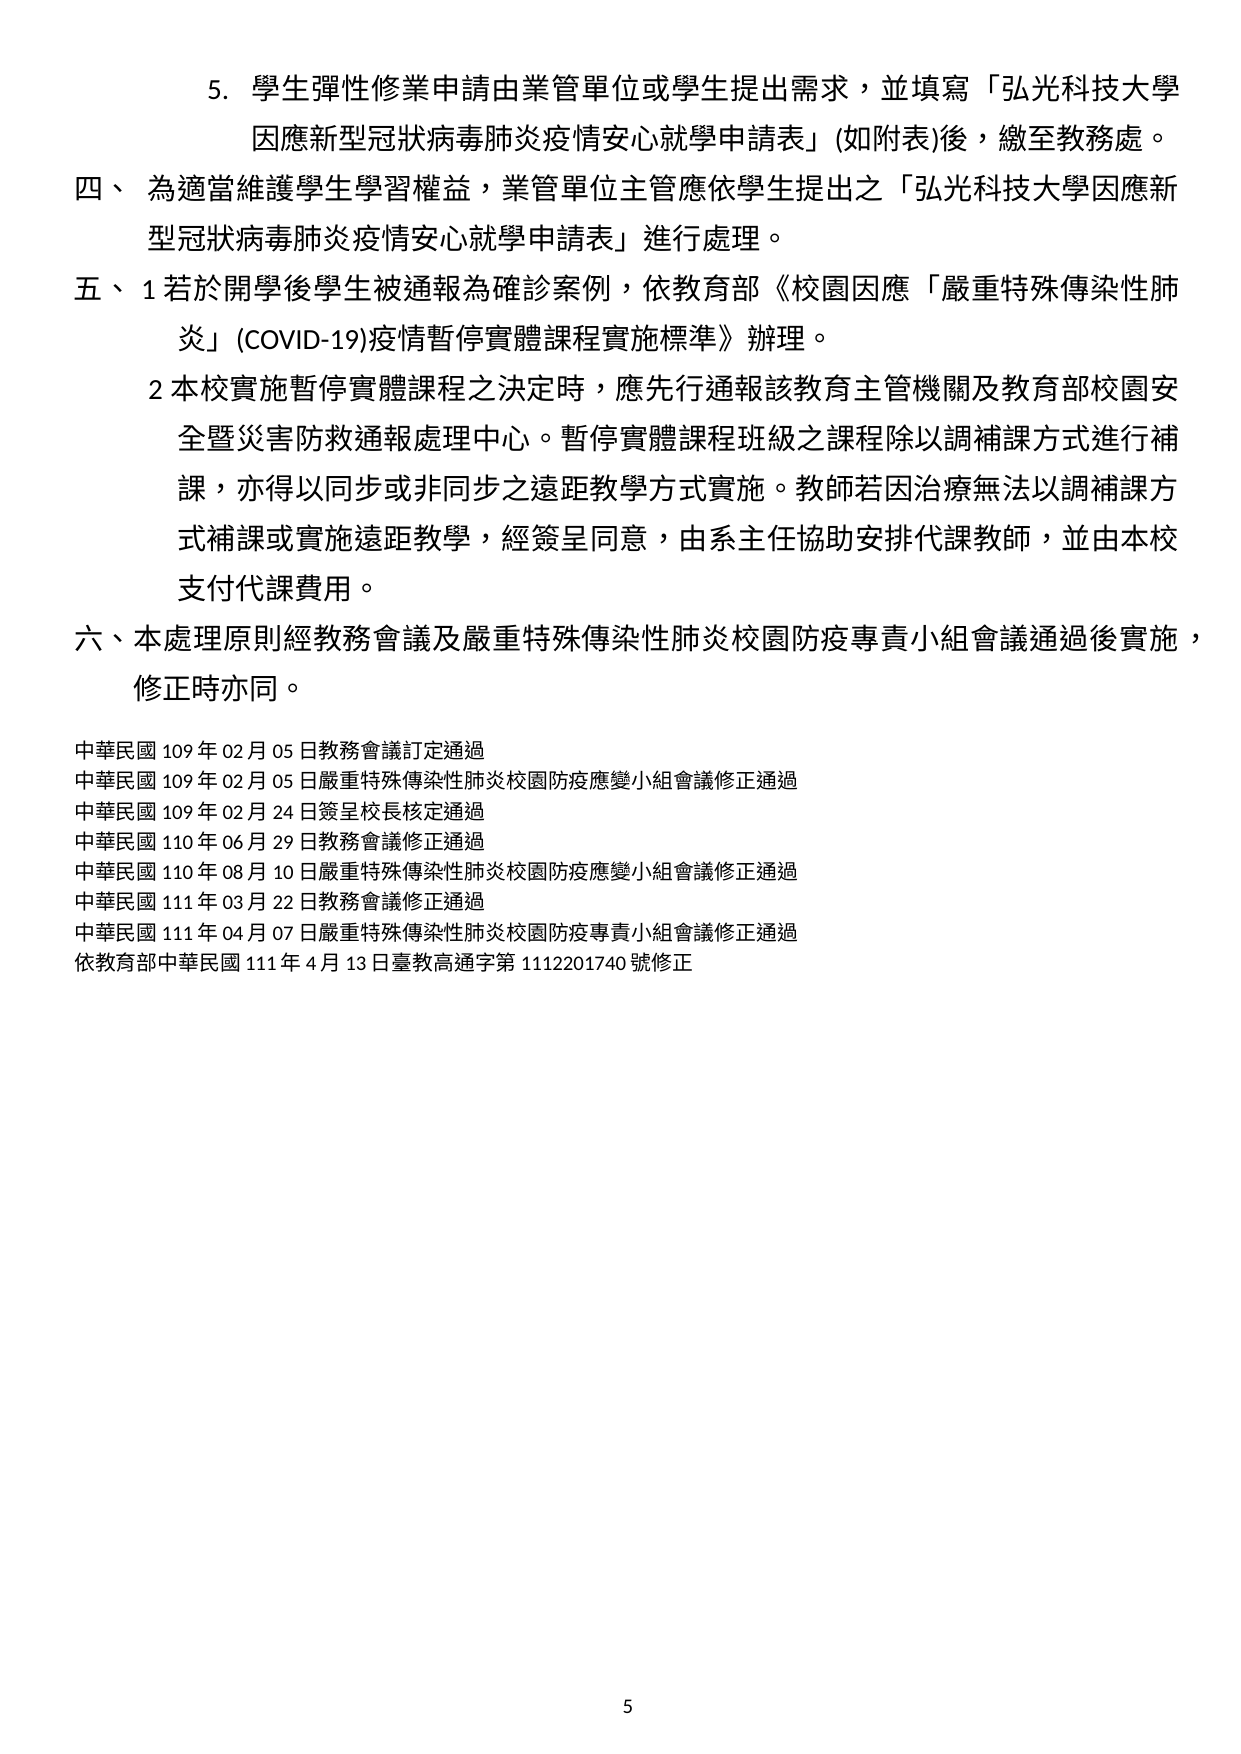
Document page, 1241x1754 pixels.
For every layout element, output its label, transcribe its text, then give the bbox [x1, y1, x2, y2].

text 中華民國109年02月05日嚴重特殊傳染性肺炎校園防疫應變小組會議修正通過 [74, 765, 1181, 795]
text 中華民國109年02月05日教務會議訂定通過 [74, 734, 1181, 765]
text 中華民國109年02月24日簽呈校長核定通過 [74, 795, 1181, 825]
text 依教育部中華民國111年4月13日臺教高通字第1112201740號修正 [74, 946, 1181, 976]
text 中華民國111年04月07日嚴重特殊傳染性肺炎校園防疫專責小組會議修正通過 [74, 916, 1181, 946]
text 中華民國110年06月29日教務會議修正通過 [74, 825, 1181, 855]
text 2 本校實施暫停實體課程之決定時，應先行通報該教育主管機關及教育部校園安全暨災害防救通報處理中心。暫停實體課程班級之課程除以調補課方式進行補課，亦得以同步或非同步之遠距教學方式實施。教師若因治療無法以調補課方式補課或實施遠距教學，經簽呈同意，由系主任協助安排代課教師，並由本校支付代課費用。 [148, 359, 1181, 609]
text 六、本處理原則經教務會議及嚴重特殊傳染性肺炎校園防疫專責小組會議通過後實施，修正時亦同。 [74, 609, 1181, 709]
text 中華民國111年03月22日教務會議修正通過 [74, 886, 1181, 916]
list 學生彈性修業申請由業管單位或學生提出需求，並填寫「弘光科技大學因應新型冠狀病毒肺炎疫情安心就學申請表」(如附表)後，繳至教務處。 [207, 59, 1181, 159]
list 為適當維護學生學習權益，業管單位主管應依學生提出之「弘光科技大學因應新型冠狀病毒肺炎疫情安心就學申請表」進行處理。 [74, 159, 1181, 259]
text 五、 1 若於開學後學生被通報為確診案例，依教育部《校園因應「嚴重特殊傳染性肺炎」(COVID-19)疫情暫停實體課程實施標準》辦理。 [74, 259, 1181, 359]
text 中華民國110年08月10日嚴重特殊傳染性肺炎校園防疫應變小組會議修正通過 [74, 855, 1181, 886]
